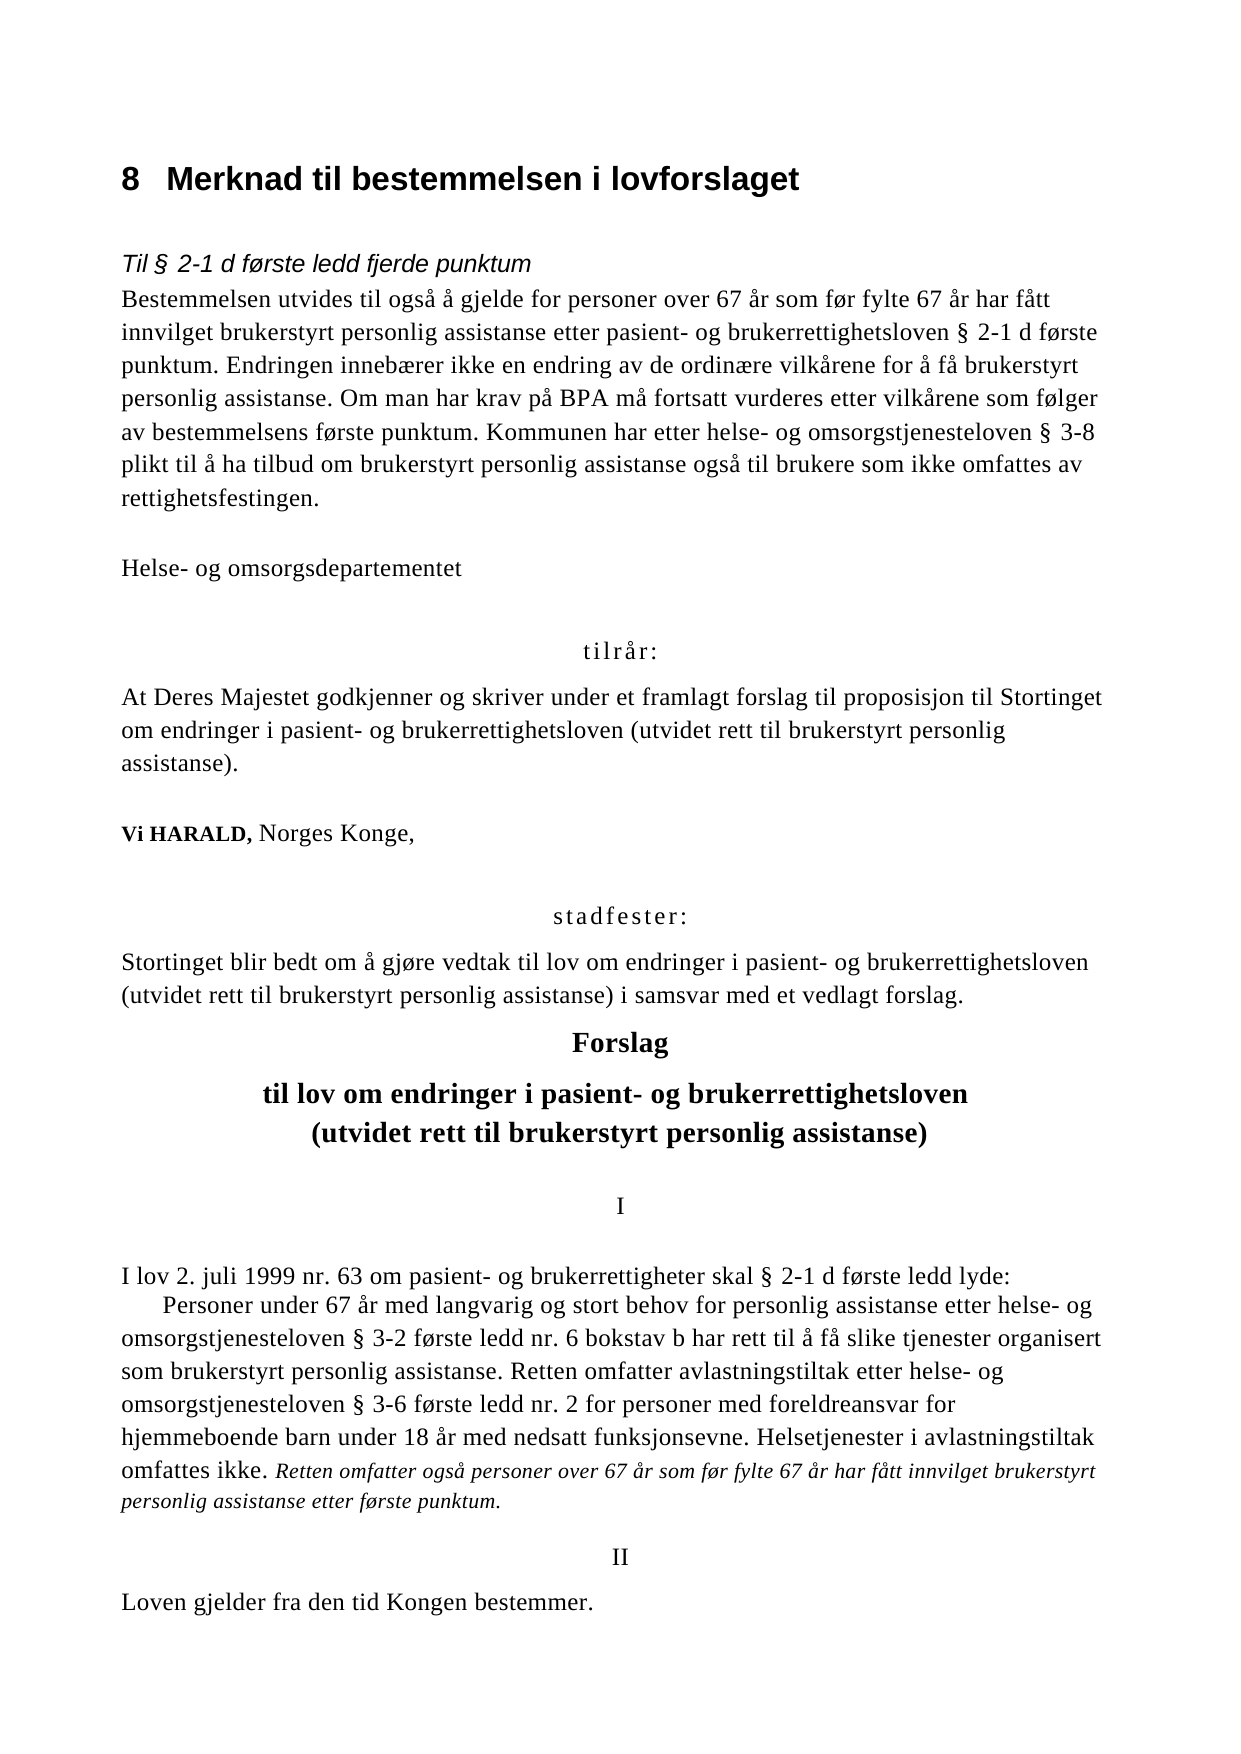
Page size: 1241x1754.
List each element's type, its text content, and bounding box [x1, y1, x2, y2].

text I [121, 1191, 1119, 1220]
text til lov om endringer i pasient- og brukerrettighetsloven (utvidet rett til brukerstyrt personlig assistanse) [121, 1076, 1119, 1148]
text tilrår: [121, 636, 1119, 665]
text Personer under 67 år med langvarig og stort behov for personlig assistanse etter helse- og omsorgstjenesteloven § 3-2 første ledd nr. 6 bokstav b har rett til å få slike tjenester organisert som brukerstyrt personlig assistanse. Retten omfatter avlastningstiltak etter helse- og omsorgstjenesteloven § 3-6 første ledd nr. 2 for personer med foreldreansvar for hjemmeboende barn under 18 år med nedsatt funksjonsevne. Helsetjenester i avlastningstiltak omfattes ikke. Retten omfatter også personer over 67 år som før fylte 67 år har fått innvilget brukerstyrt personlig assistanse etter første punktum. [121, 1290, 1119, 1513]
text II [121, 1542, 1119, 1571]
text Vi HARALD, Norges Konge, [121, 818, 1119, 847]
text Forslag [121, 1025, 1119, 1059]
text Helse- og omsorgsdepartementet [121, 553, 1119, 582]
text Bestemmelsen utvides til også å gjelde for personer over 67 år som før fylte 67 år har fått innvilget brukerstyrt personlig assistanse etter pasient- og brukerrettighetsloven § 2-1 d første punktum. Endringen innebærer ikke en endring av de ordinære vilkårene for å få brukerstyrt personlig assistanse. Om man har krav på BPA må fortsatt vurderes etter vilkårene som følger av bestemmelsens første punktum. Kommunen har etter helse- og omsorgstjenesteloven § 3-8 plikt til å ha tilbud om brukerstyrt personlig assistanse også til brukere som ikke omfattes av rettighetsfestingen. [121, 284, 1119, 511]
text stadfester: [121, 901, 1119, 930]
text Stortinget blir bedt om å gjøre vedtak til lov om endringer i pasient- og brukerrettighetsloven (utvidet rett til brukerstyrt personlig assistanse) i samsvar med et vedlagt forslag. [121, 947, 1119, 1008]
subtitle Merknad til bestemmelsen i lovforslaget [121, 159, 1119, 198]
text Loven gjelder fra den tid Kongen bestemmer. [121, 1587, 1119, 1616]
text Til § 2-1 d første ledd fjerde punktum [121, 249, 1119, 278]
text At Deres Majestet godkjenner og skriver under et framlagt forslag til proposisjon til Stortinget om endringer i pasient- og brukerrettighetsloven (utvidet rett til brukerstyrt personlig assistanse). [121, 682, 1119, 776]
text I lov 2. juli 1999 nr. 63 om pasient- og brukerrettigheter skal § 2-1 d første ledd lyde: [121, 1261, 1119, 1290]
